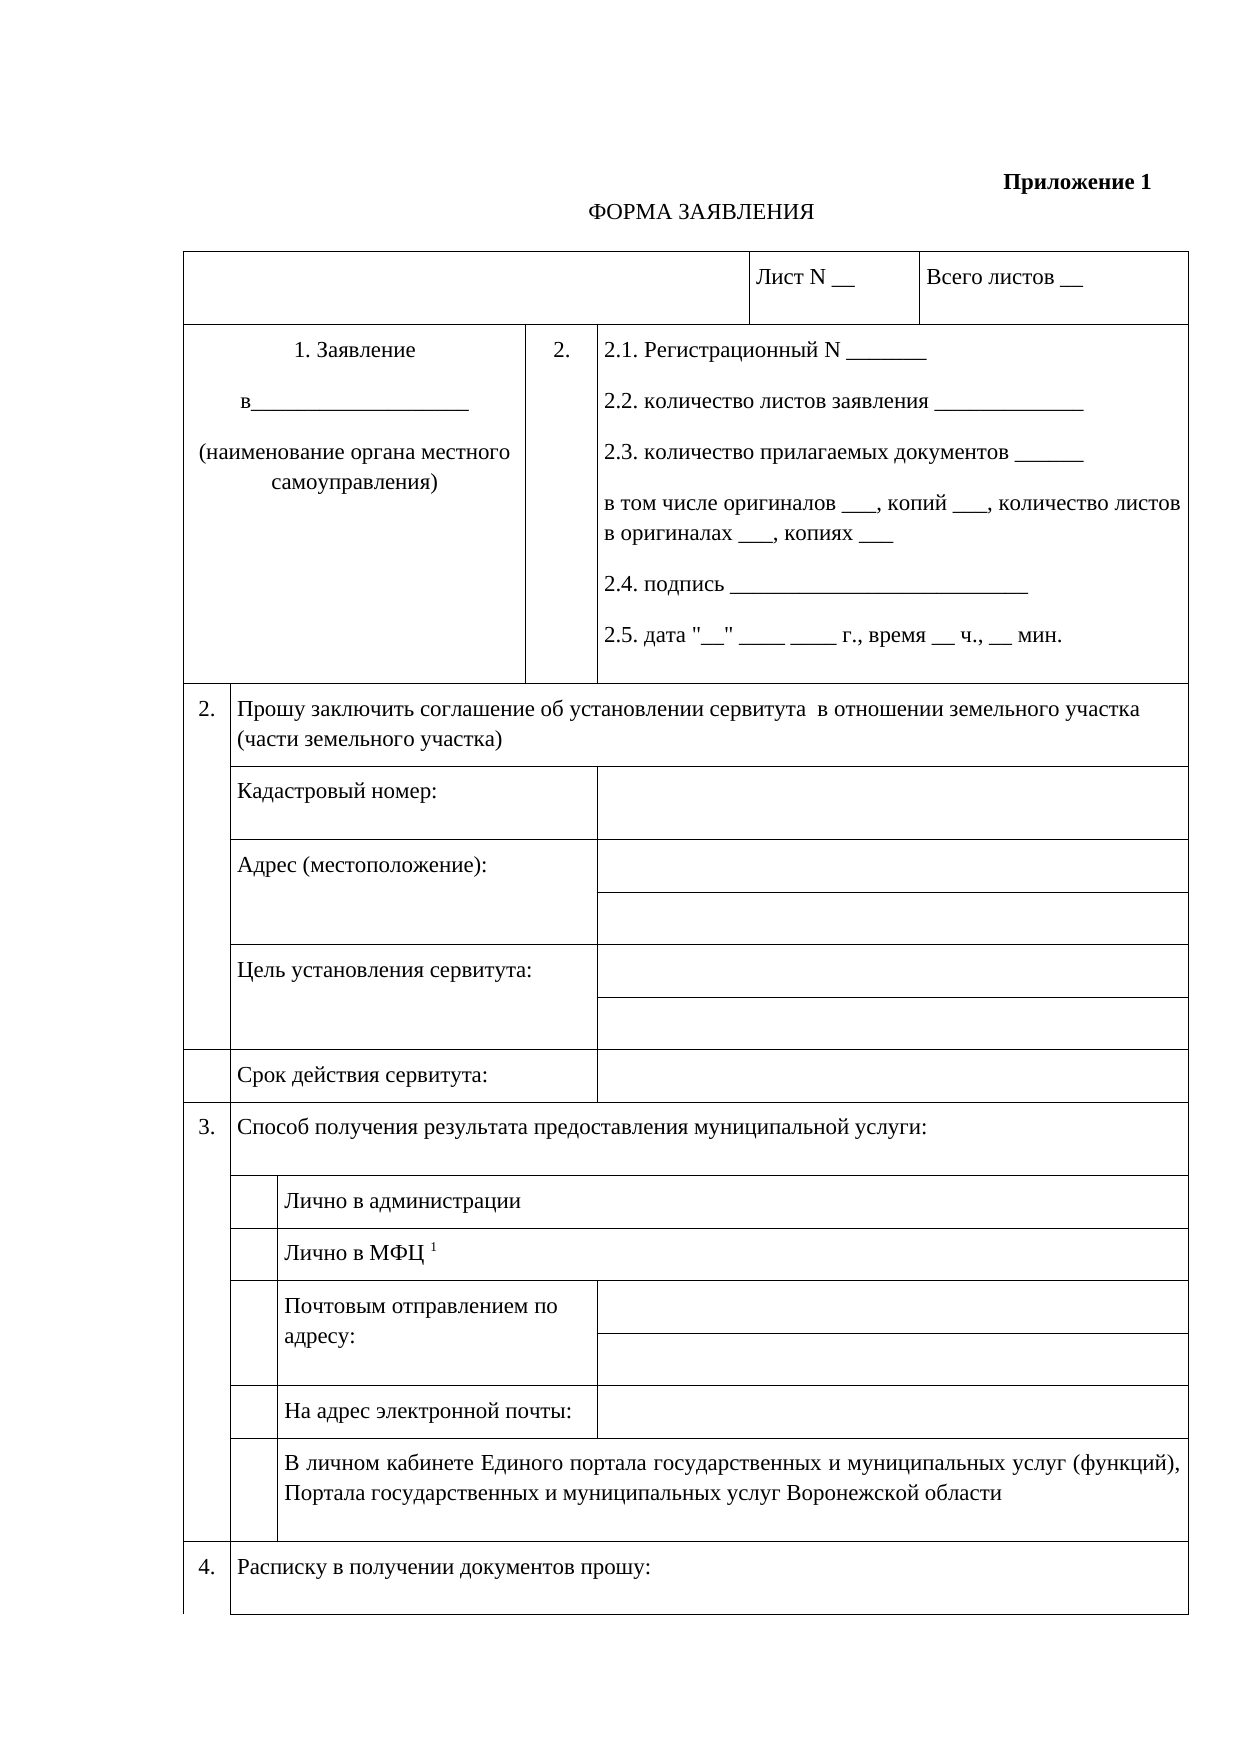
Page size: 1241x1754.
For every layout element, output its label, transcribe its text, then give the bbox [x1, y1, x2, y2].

table_cell [598, 998, 1188, 1049]
table_cell [598, 945, 1188, 997]
table_cell Кадастровый номер: [231, 767, 597, 839]
table_cell Прошу заключить соглашение об установлении сервитута в отношении земельного участка (части земельного участка) [231, 684, 1188, 766]
table_cell [598, 767, 1188, 839]
table_cell Расписку в получении документов прошу: [231, 1542, 1188, 1614]
table_cell [598, 1334, 1188, 1385]
table_cell [598, 1386, 1188, 1437]
table_cell [231, 1229, 277, 1280]
table_cell [598, 1281, 1188, 1332]
table_cell 4. [184, 1542, 230, 1614]
table_cell Лично в МФЦ 1 [278, 1229, 1188, 1280]
table_cell [184, 1050, 230, 1102]
table_cell [598, 840, 1188, 892]
table_header [184, 252, 749, 324]
table_cell На адрес электронной почты: [278, 1386, 597, 1437]
table_cell Адрес (местоположение): [231, 840, 597, 944]
table_cell [231, 1386, 277, 1437]
table_cell 2. [184, 684, 230, 1049]
table_cell 2. [526, 325, 597, 683]
table_cell 3. [184, 1103, 230, 1541]
table_cell [231, 1176, 277, 1227]
table_cell 1. Заявление в___________________ (наименование органа местного самоуправления) [184, 325, 525, 683]
table_cell Способ получения результата предоставления муниципальной услуги: [231, 1103, 1188, 1175]
table_cell [231, 1281, 277, 1385]
table_header Лист N __ [750, 252, 919, 324]
table_cell [231, 1439, 277, 1541]
table_cell Почтовым отправлением по адресу: [278, 1281, 597, 1385]
table_cell [598, 893, 1188, 944]
text ФОРМА ЗАЯВЛЕНИЯ [177, 198, 1152, 225]
table_cell Цель установления сервитута: [231, 945, 597, 1049]
table_cell Срок действия сервитута: [231, 1050, 597, 1102]
table_cell 2.1. Регистрационный N _______ 2.2. количество листов заявления _____________ 2.3. количество прилагаемых документов ______ в том числе оригиналов ___, копий ___, количество листов в оригиналах ___, копиях ___ 2.4. подпись __________________________ 2.5. дата "__" ____ ____ г., время __ ч., __ мин. [598, 325, 1188, 683]
table_cell Лично в администрации [278, 1176, 1188, 1227]
table_header Всего листов __ [920, 252, 1188, 324]
table_cell [598, 1050, 1188, 1102]
subtitle Приложение 1 [177, 168, 1152, 194]
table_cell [278, 1439, 1188, 1541]
